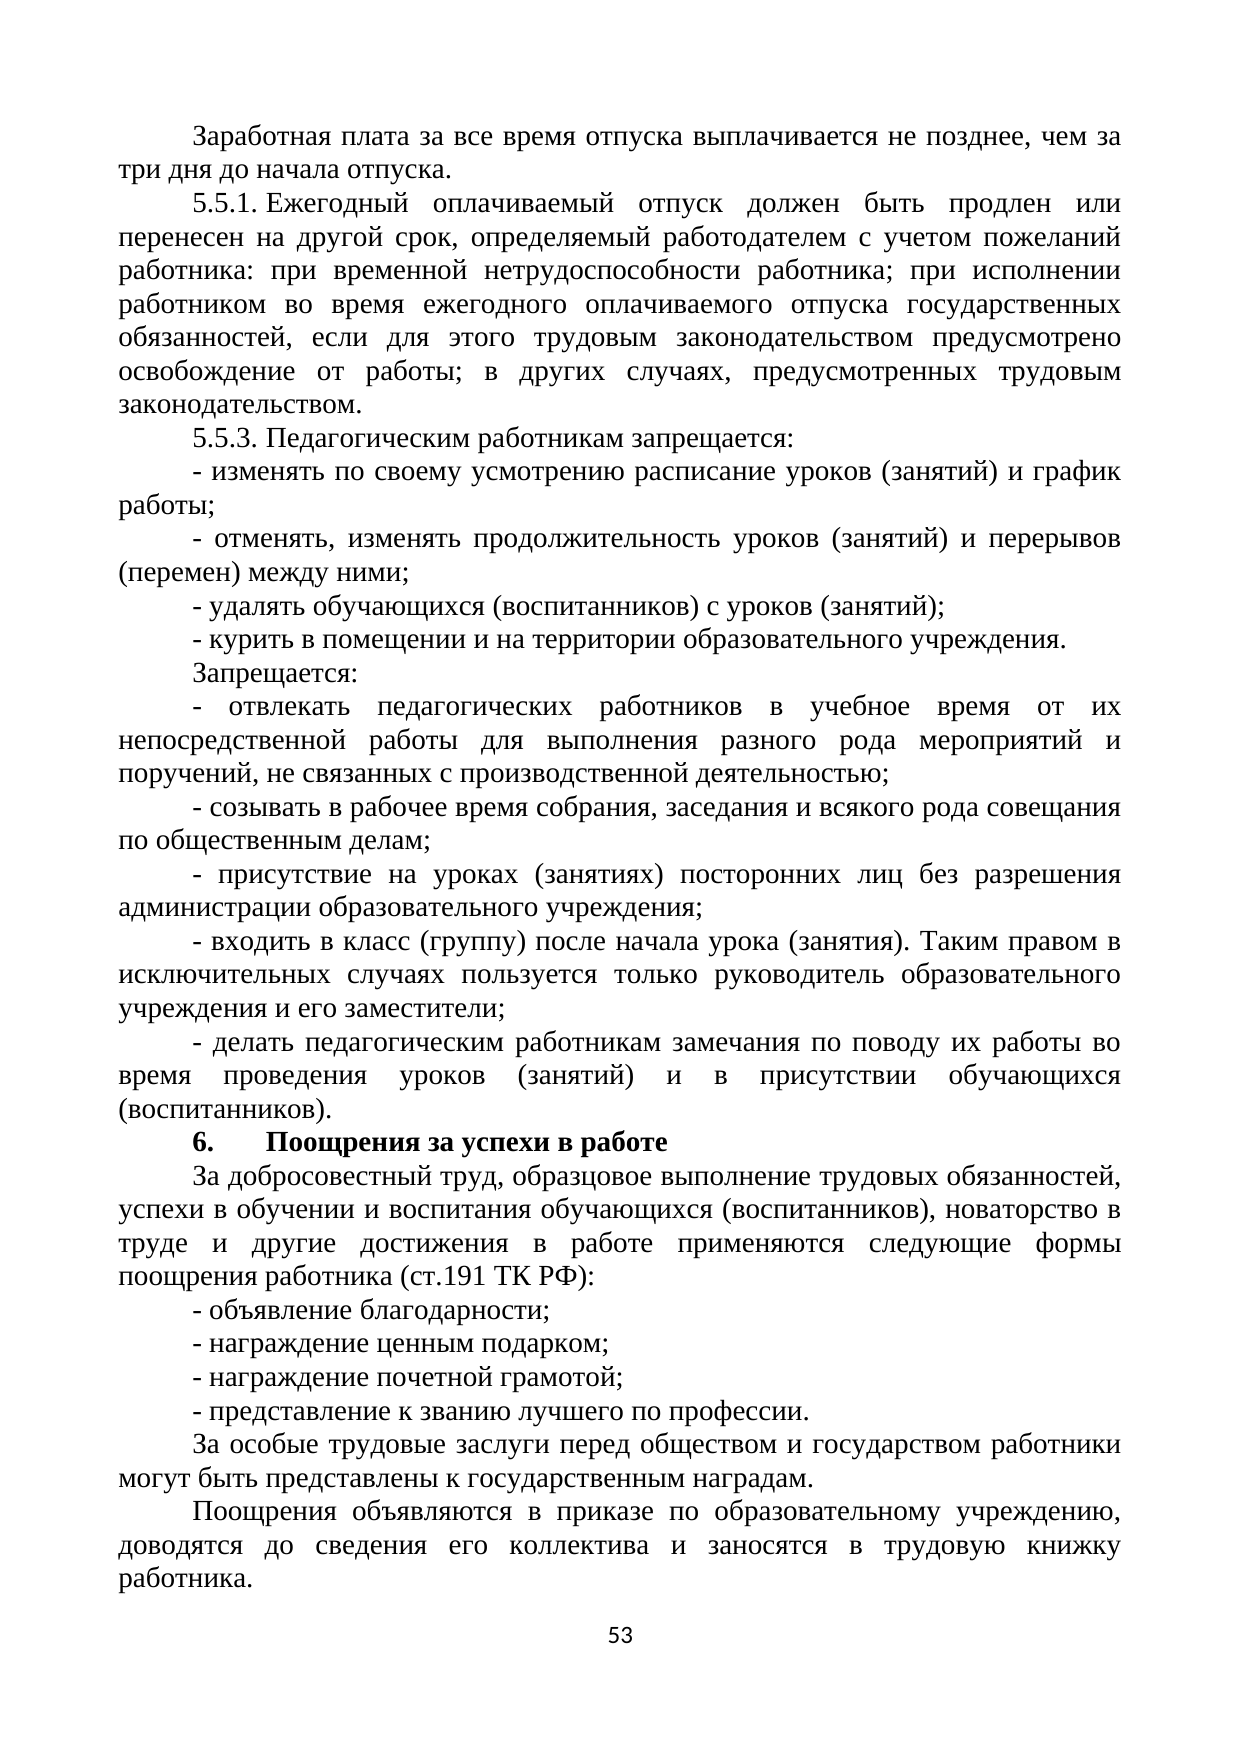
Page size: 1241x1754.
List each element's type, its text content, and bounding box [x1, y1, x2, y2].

text - отменять, изменять продолжительность уроков (занятий) и перерывов (перемен) между ними; [118, 521, 1122, 588]
text - созывать в рабочее время собрания, заседания и всякого рода совещания по общественным делам; [118, 789, 1122, 856]
text - отвлекать педагогических работников в учебное время от их непосредственной работы для выполнения разного рода мероприятий и поручений, не связанных с производственной деятельностью; [118, 688, 1122, 789]
text За добросовестный труд, образцовое выполнение трудовых обязанностей, успехи в обучении и воспитания обучающихся (воспитанников), новаторство в труде и другие достижения в работе применяются следующие формы поощрения работника (ст.191 ТК РФ): [118, 1158, 1122, 1292]
text 6. Поощрения за успехи в работе [118, 1124, 1122, 1158]
text - представление к званию лучшего по профессии. [118, 1393, 1122, 1426]
text - объявление благодарности; [118, 1292, 1122, 1326]
text Запрещается: [118, 655, 1122, 688]
text - удалять обучающихся (воспитанников) с уроков (занятий); [118, 588, 1122, 621]
text Поощрения объявляются в приказе по образовательному учреждению, доводятся до сведения его коллектива и заносятся в трудовую книжку работника. [118, 1493, 1122, 1594]
text - курить в помещении и на территории образовательного учреждения. [118, 621, 1122, 655]
text - входить в класс (группу) после начала урока (занятия). Таким правом в исключительных случаях пользуется только руководитель образовательного учреждения и его заместители; [118, 923, 1122, 1024]
text 5.5.1. Ежегодный оплачиваемый отпуск должен быть продлен или перенесен на другой срок, определяемый работодателем с учетом пожеланий работника: при временной нетрудоспособности работника; при исполнении работником во время ежегодного оплачиваемого отпуска государственных обязанностей, если для этого трудовым законодательством предусмотрено освобождение от работы; в других случаях, предусмотренных трудовым законодательством. [118, 185, 1122, 420]
text - делать педагогическим работникам замечания по поводу их работы во время проведения уроков (занятий) и в присутствии обучающихся (воспитанников). [118, 1024, 1122, 1124]
text - награждение почетной грамотой; [118, 1359, 1122, 1393]
text 5.5.3. Педагогическим работникам запрещается: [118, 420, 1122, 453]
text За особые трудовые заслуги перед обществом и государством работники могут быть представлены к государственным наградам. [118, 1426, 1122, 1493]
text - изменять по своему усмотрению расписание уроков (занятий) и график работы; [118, 453, 1122, 521]
text - награждение ценным подарком; [118, 1326, 1122, 1359]
text - присутствие на уроках (занятиях) посторонних лиц без разрешения администрации образовательного учреждения; [118, 856, 1122, 923]
text Заработная плата за все время отпуска выплачивается не позднее, чем за три дня до начала отпуска. [118, 118, 1122, 185]
